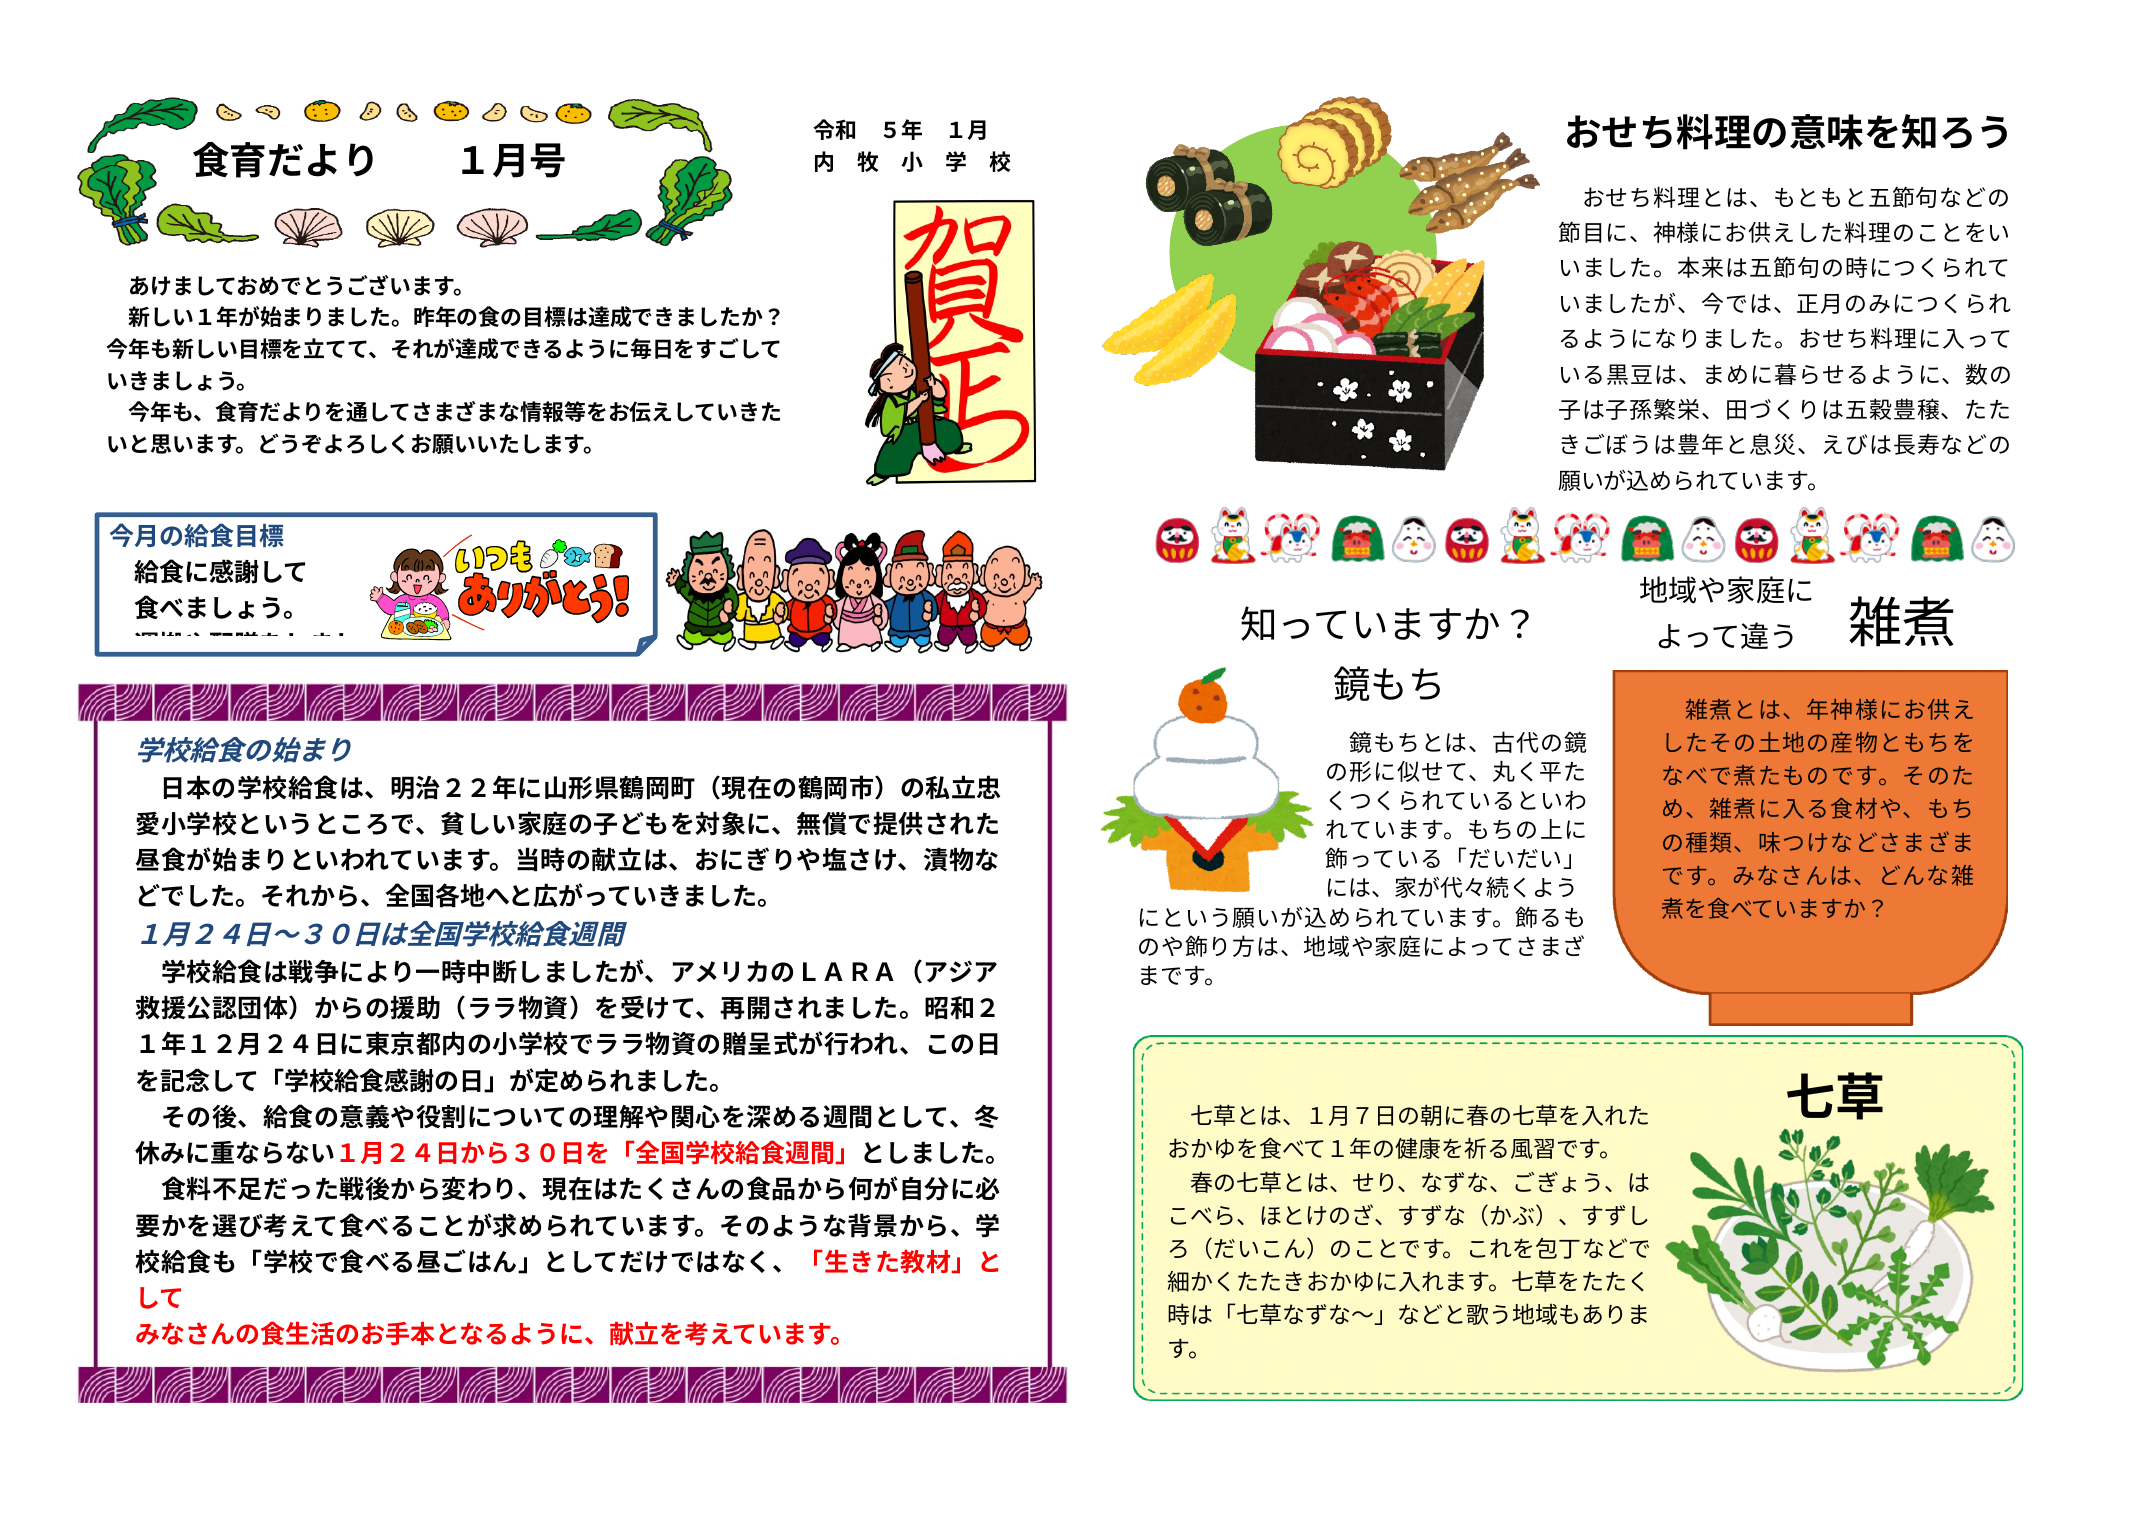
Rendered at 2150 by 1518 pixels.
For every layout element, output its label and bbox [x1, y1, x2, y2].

picture [1098, 262, 1241, 405]
picture [1141, 83, 1545, 479]
picture [664, 528, 1043, 654]
picture [1150, 504, 2019, 566]
picture [1090, 663, 1322, 900]
picture [863, 198, 1037, 487]
picture [1612, 670, 2008, 1026]
picture [75, 96, 735, 250]
picture [1132, 1035, 2024, 1401]
picture [76, 684, 1069, 1403]
